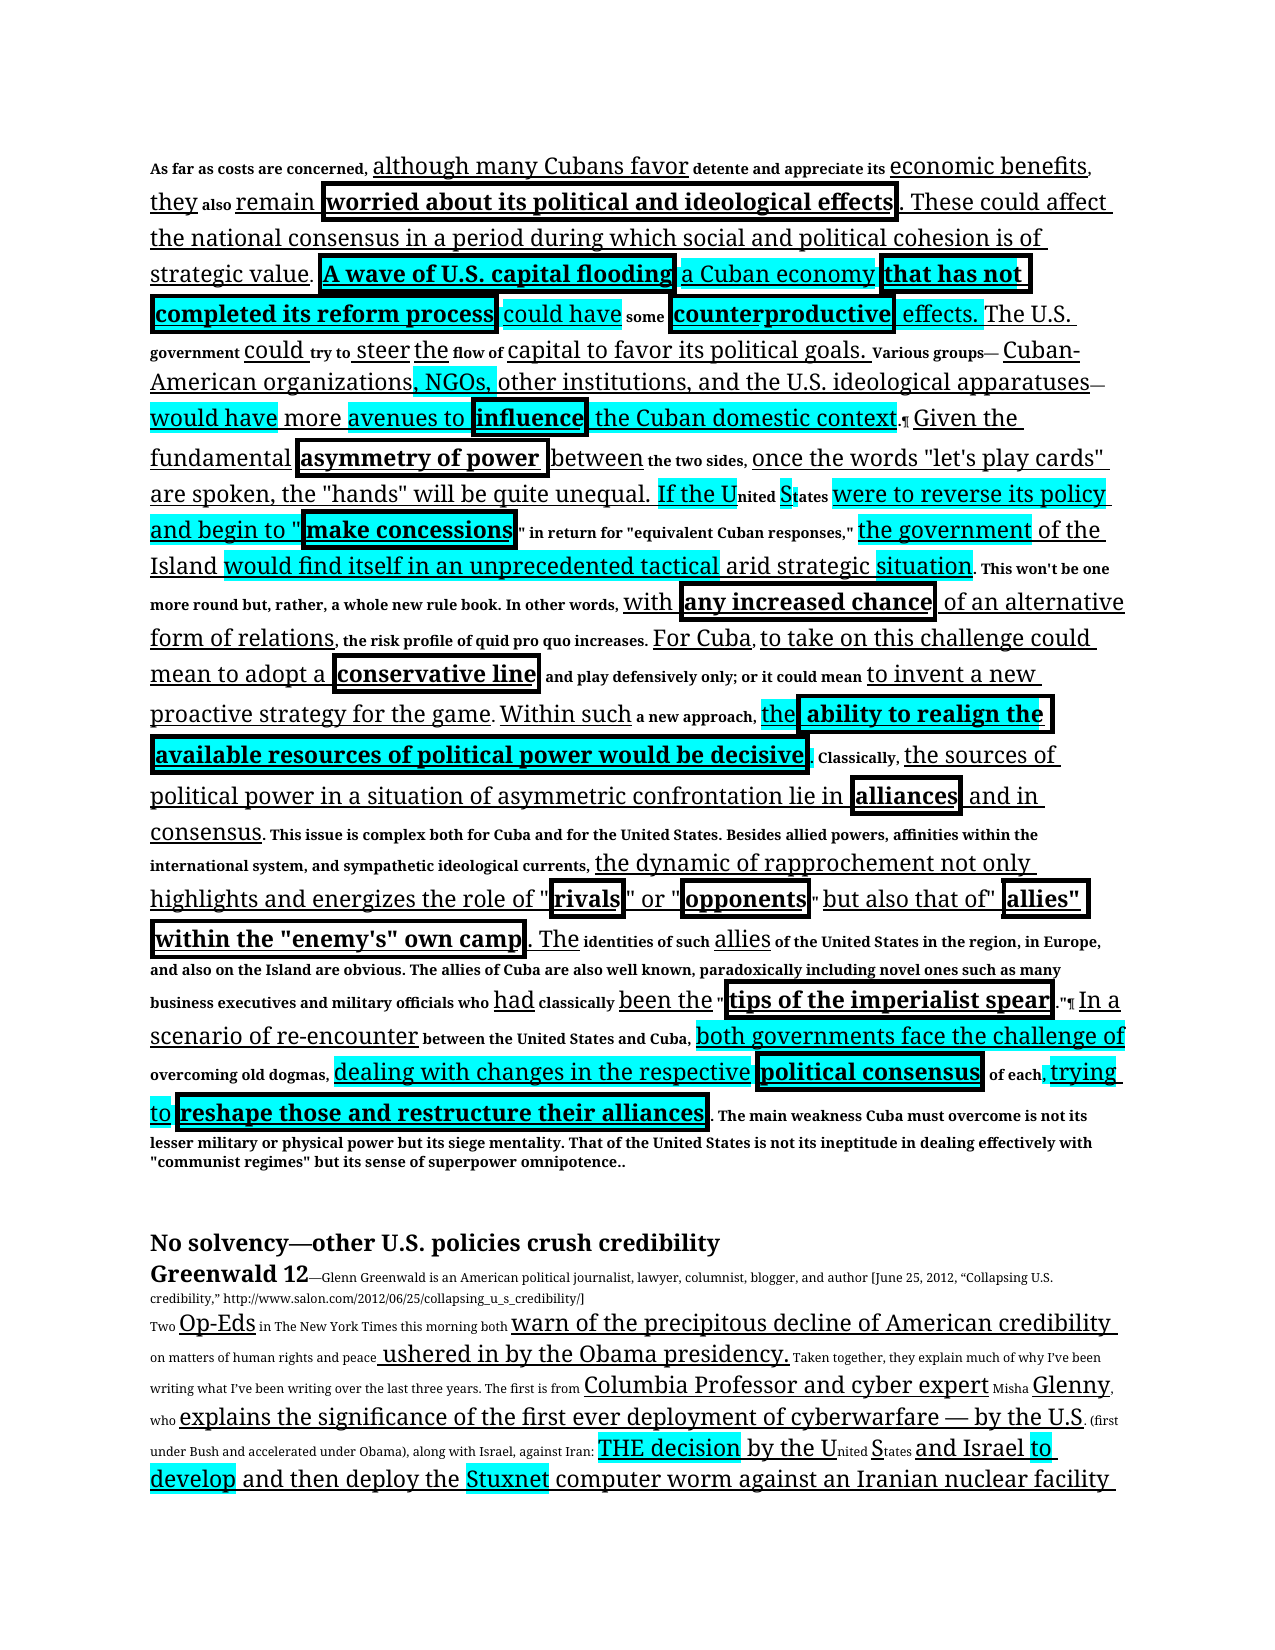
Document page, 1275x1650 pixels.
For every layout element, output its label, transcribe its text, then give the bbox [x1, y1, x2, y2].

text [150, 1307, 1125, 1494]
subtitle No solvency—other U.S. policies crush credibility [150, 1227, 1125, 1258]
text Greenwald 12—Glenn Greenwald is an American political journalist, lawyer, columnist, blogger, and author [June 25, 2012, “Collapsing U.S. credibility,” http://www.salon.com/2012/06/25/collapsing_u_s_credibility/] [150, 1258, 1125, 1307]
subtitle As far as costs are concerned, although many Cubans favor detente and appreciate its economic benefits, they also remain worried about its political and ideological effects. These could affect the national consensus in a period during which social and political cohesion is of strategic value. A wave of U.S. capital flooding a Cuban economy that has not completed its reform process could have some counterproductive effects. The U.S. government could try to steer the flow of capital to favor its political goals. Various groups— Cuban-American organizations, NGOs, other institutions, and the U.S. ideological apparatuses—would have more avenues to influence the Cuban domestic context.¶ Given the fundamental asymmetry of power between the two sides, once the words "let's play cards" are spoken, the "hands" will be quite unequal. If the United States were to reverse its policy and begin to "make concessions" in return for "equivalent Cuban responses," the government of the Island would find itself in an unprecedented tactical arid strategic situation. This won't be one more round but, rather, a whole new rule book. In other words, with any increased chance of an alternative form of relations, the risk profile of quid pro quo increases. For Cuba, to take on this challenge could mean to adopt a conservative line and play defensively only; or it could mean to invent a new proactive strategy for the game. Within such a new approach, the ability to realign the available resources of political power would be decisive. Classically, the sources of political power in a situation of asymmetric confrontation lie in alliances and in consensus. This issue is complex both for Cuba and for the United States. Besides allied powers, affinities within the international system, and sympathetic ideological currents, the dynamic of rapprochement not only highlights and energizes the role of "rivals" or "opponents" but also that of" allies" within the "enemy's" own camp. The identities of such allies of the United States in the region, in Europe, and also on the Island are obvious. The allies of Cuba are also well known, paradoxically including novel ones such as many business executives and military officials who had classically been the "tips of the imperialist spear."¶ In a scenario of re-encounter between the United States and Cuba, both governments face the challenge of overcoming old dogmas, dealing with changes in the respective political consensus of each, trying to reshape those and restructure their alliances. The main weakness Cuba must overcome is not its lesser military or physical power but its siege mentality. That of the United States is not its ineptitude in dealing effectively with "communist regimes" but its sense of superpower omnipotence.. [150, 578, 1125, 1172]
subtitle As far as costs are concerned, although many Cubans favor detente and appreciate its economic benefits, they also remain worried about its political and ideological effects. These could affect the national consensus in a period during which social and political cohesion is of strategic value. A wave of U.S. capital flooding a Cuban economy that has not completed its reform process could have some counterproductive effects. The U.S. government could try to steer the flow of capital to favor its political goals. Various groups— Cuban-American organizations, NGOs, other institutions, and the U.S. ideological apparatuses—would have more avenues to influence the Cuban domestic context.¶ Given the fundamental asymmetry of power between the two sides, once the words "let's play cards" are spoken, the "hands" will be quite unequal. If the United States were to reverse its policy and begin to "make concessions" in return for "equivalent Cuban responses," the government of the Island would find itself in an unprecedented tactical arid strategic situation. This won't be one more round but, rather, a whole new rule book. In other words, with any increased chance of an alternative form of relations, the risk profile of quid pro quo increases. For Cuba, to take on this challenge could mean to adopt a conservative line and play defensively only; or it could mean to invent a new proactive strategy for the game. Within such a new approach, the ability to realign the available resources of political power would be decisive. Classically, the sources of political power in a situation of asymmetric confrontation lie in alliances and in consensus. This issue is complex both for Cuba and for the United States. Besides allied powers, affinities within the international system, and sympathetic ideological currents, the dynamic of rapprochement not only highlights and energizes the role of "rivals" or "opponents" but also that of" allies" within the "enemy's" own camp. The identities of such allies of the United States in the region, in Europe, and also on the Island are obvious. The allies of Cuba are also well known, paradoxically including novel ones such as many business executives and military officials who had classically been the "tips of the imperialist spear."¶ In a scenario of re-encounter between the United States and Cuba, both governments face the challenge of overcoming old dogmas, dealing with changes in the respective political consensus of each, trying to reshape those and restructure their alliances. The main weakness Cuba must overcome is not its lesser military or physical power but its siege mentality. That of the United States is not its ineptitude in dealing effectively with "communist regimes" but its sense of superpower omnipotence.. [150, 150, 1125, 612]
